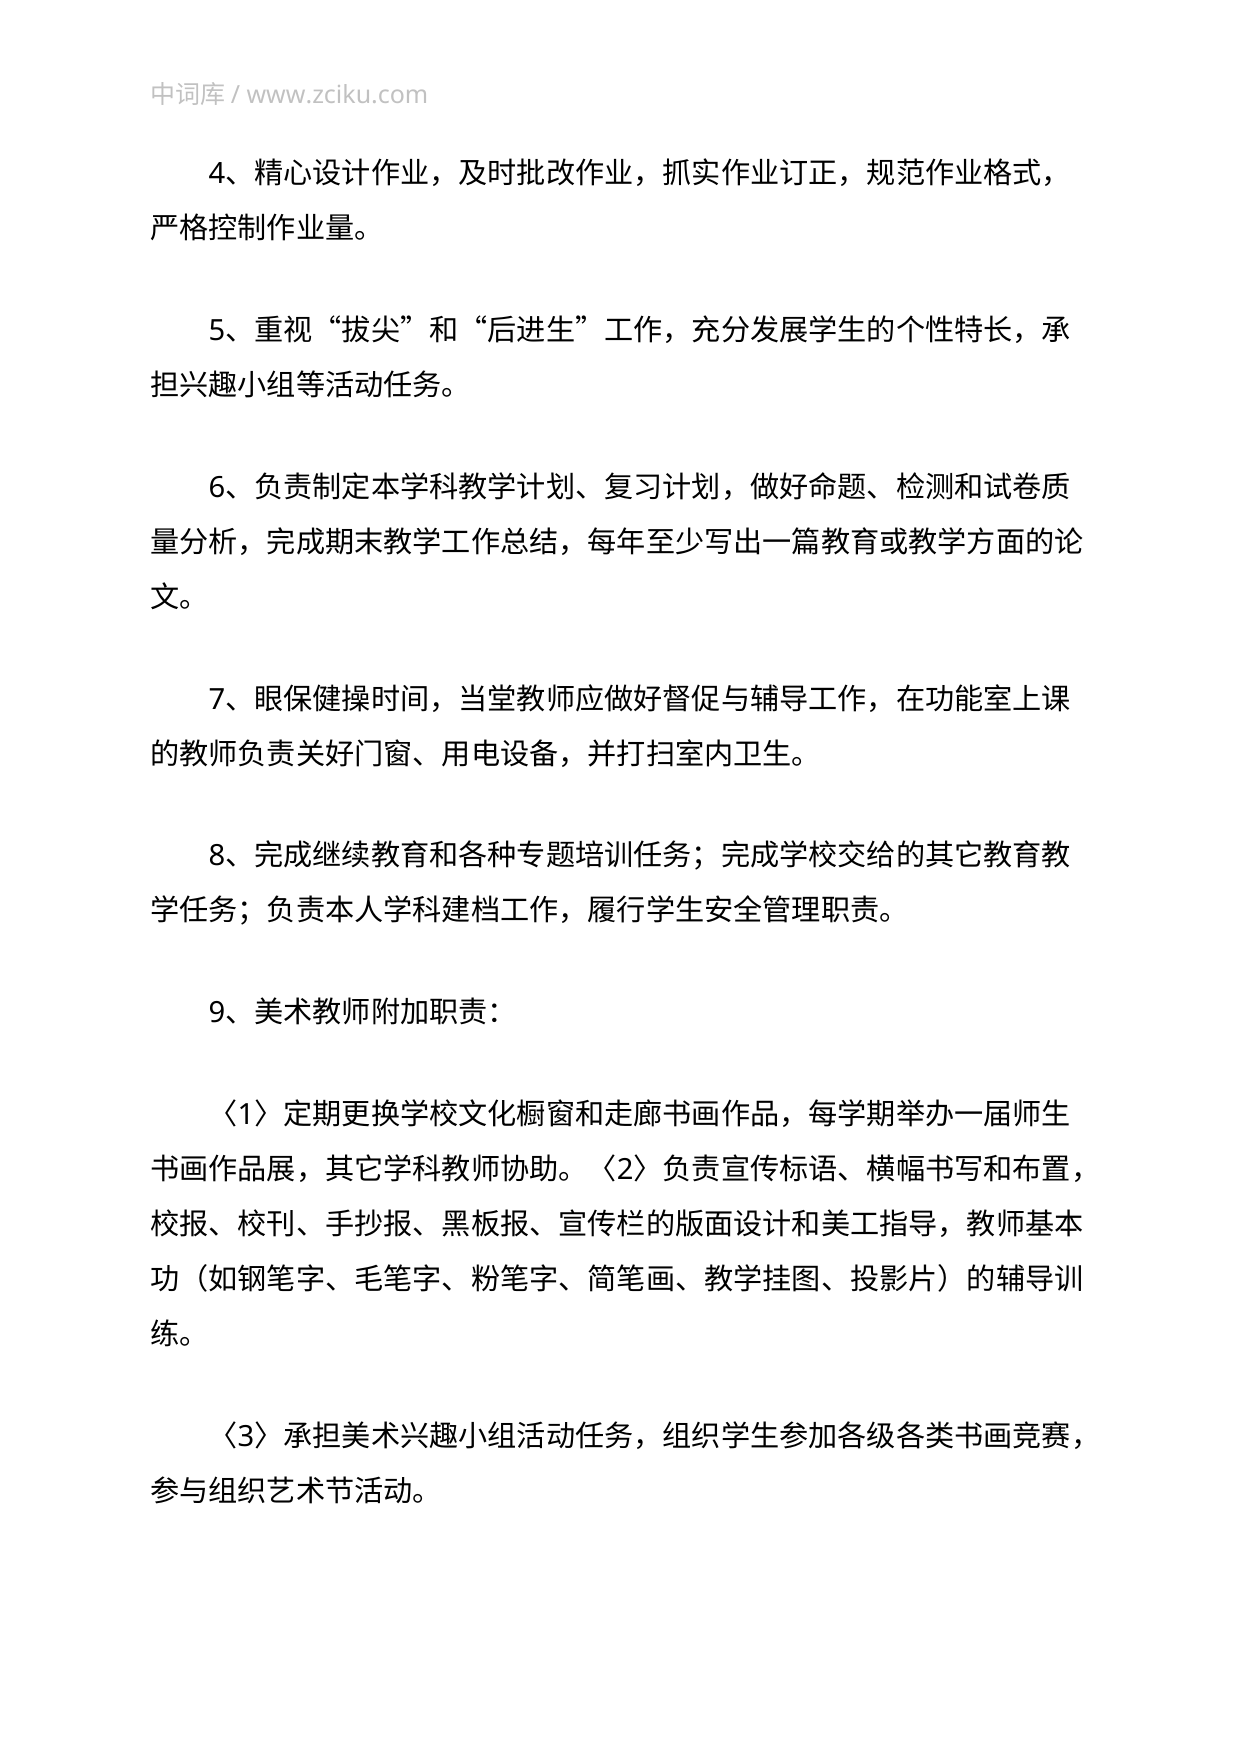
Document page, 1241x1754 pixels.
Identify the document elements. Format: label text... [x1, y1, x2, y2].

text 5、重视“拔尖”和“后进生”工作，充分发展学生的个性特长，承担兴趣小组等活动任务。 [150, 307, 1090, 404]
text 〈3〉承担美术兴趣小组活动任务，组织学生参加各级各类书画竞赛，参与组织艺术节活动。 [150, 1412, 1090, 1509]
text 〈1〉定期更换学校文化橱窗和走廊书画作品，每学期举办一届师生书画作品展，其它学科教师协助。〈2〉负责宣传标语、横幅书写和布置，校报、校刊、手抄报、黑板报、宣传栏的版面设计和美工指导，教师基本功（如钢笔字、毛笔字、粉笔字、简笔画、教学挂图、投影片）的辅导训练。 [150, 1091, 1090, 1353]
text 6、负责制定本学科教学计划、复习计划，做好命题、检测和试卷质量分析，完成期末教学工作总结，每年至少写出一篇教育或教学方面的论文。 [150, 463, 1090, 616]
text 4、精心设计作业，及时批改作业，抓实作业订正，规范作业格式，严格控制作业量。 [150, 150, 1090, 247]
text 9、美术教师附加职责： [150, 989, 1090, 1031]
text 7、眼保健操时间，当堂教师应做好督促与辅导工作，在功能室上课的教师负责关好门窗、用电设备，并打扫室内卫生。 [150, 675, 1090, 772]
text 8、完成继续教育和各种专题培训任务；完成学校交给的其它教育教学任务；负责本人学科建档工作，履行学生安全管理职责。 [150, 832, 1090, 929]
